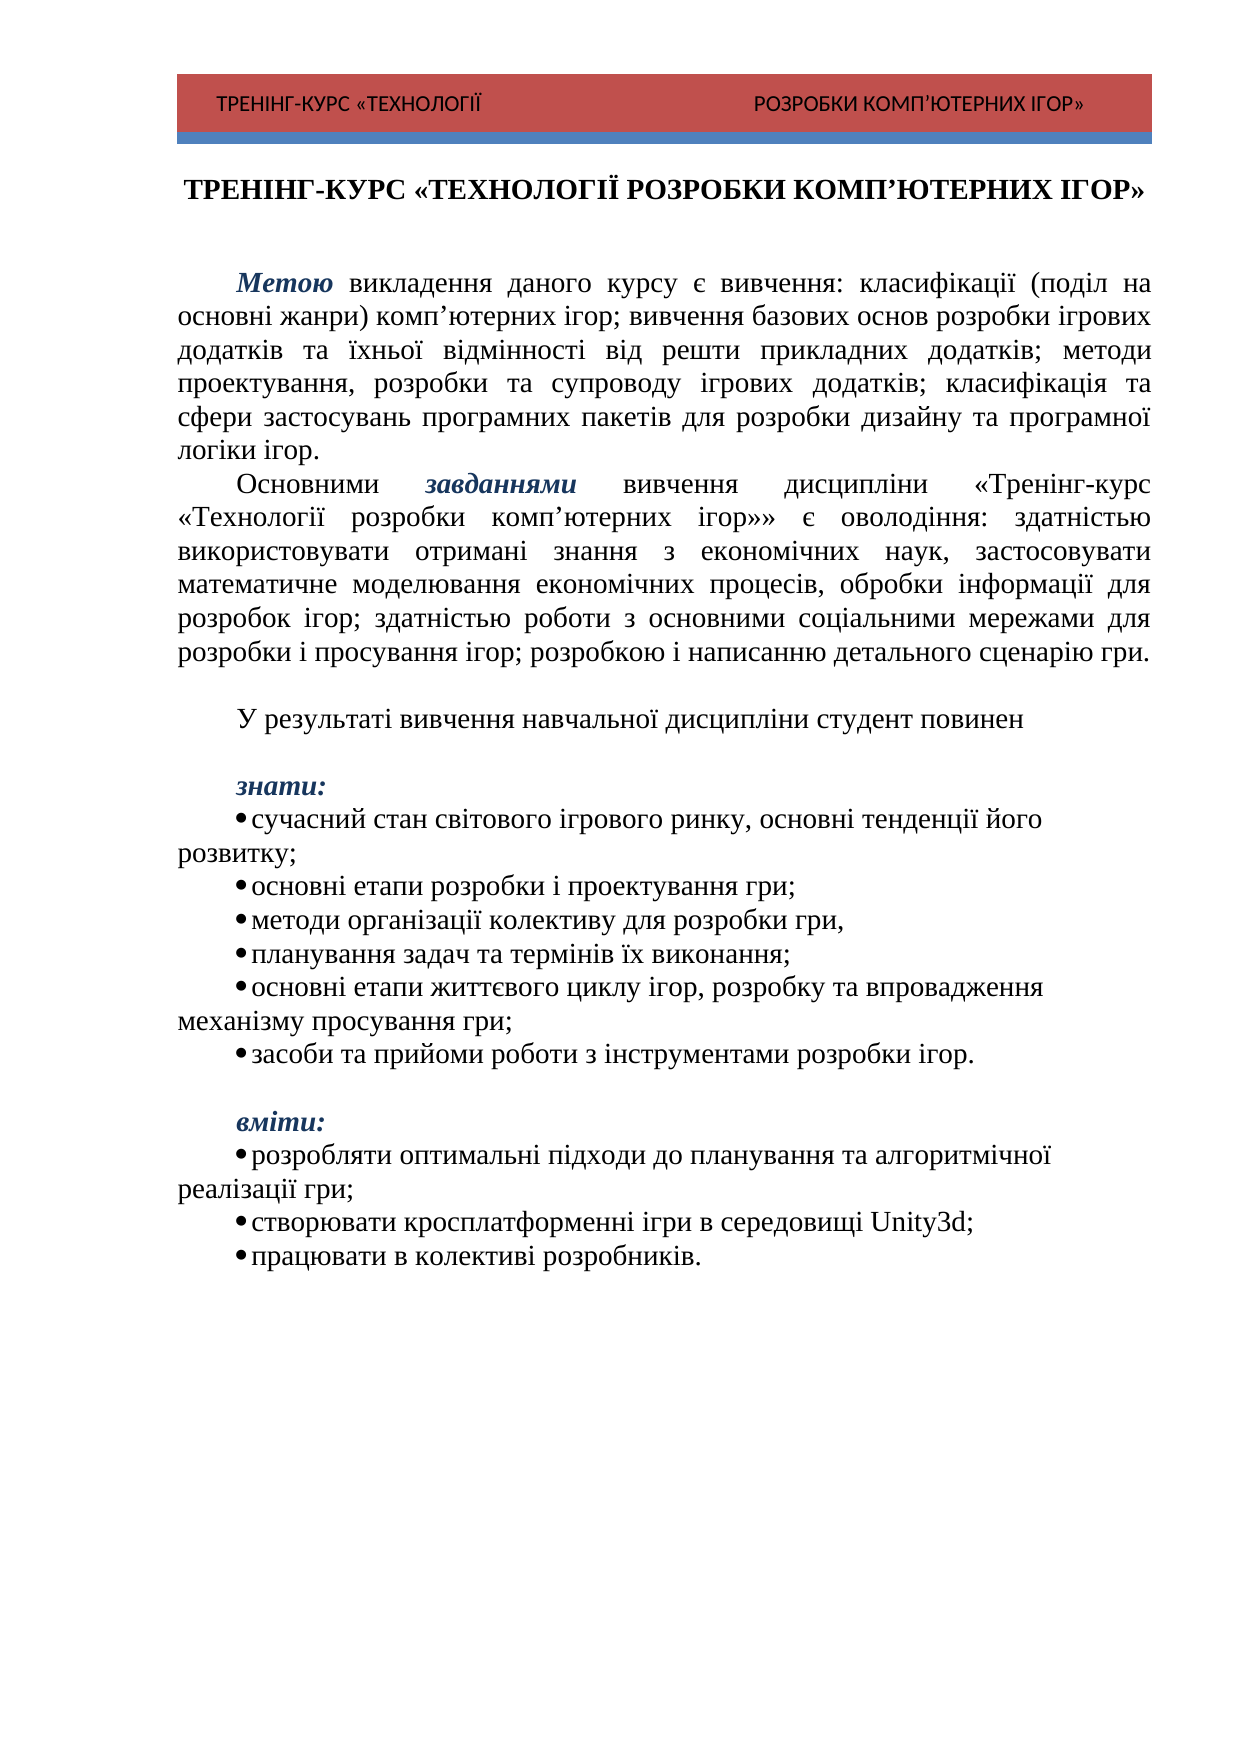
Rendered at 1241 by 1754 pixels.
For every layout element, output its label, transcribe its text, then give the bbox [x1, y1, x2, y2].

text У результаті вивчення навчальної дисципліни студент повинен [177, 701, 1152, 734]
list основні етапи життєвого циклу ігор, розробку та впровадження механізму просування гри; [177, 969, 1152, 1037]
text ТРЕНІНГ-КУРС «ТЕХНОЛОГІЇ РОЗРОБКИ КОМП’ЮТЕРНИХ ІГОР» [177, 172, 1152, 205]
list сучасний стан світового ігрового ринку, основні тенденції його розвитку; [177, 801, 1152, 868]
text вміти: [177, 1104, 1152, 1137]
list створювати кросплатформенні ігри в середовищі Unity3d; [177, 1204, 1152, 1238]
list методи організації колективу для розробки гри, [177, 902, 1152, 936]
text знати: [177, 768, 1152, 801]
list планування задач та термінів їх виконання; [177, 936, 1152, 969]
list розробляти оптимальні підходи до планування та алгоритмічної реалізації гри; [177, 1137, 1152, 1204]
list засоби та прийоми роботи з інструментами розробки ігор. [177, 1037, 1152, 1070]
list основні етапи розробки і проектування гри; [177, 868, 1152, 902]
text Метою викладення даного курсу є вивчення: класифікації (поділ на основні жанри) комп’ютерних ігор; вивчення базових основ розробки ігрових додатків та їхньої відмінності від решти прикладних додатків; методи проектування, розробки та супроводу ігрових додатків; класифікація та сфери застосувань програмних пакетів для розробки дизайну та програмної логіки ігор. [177, 265, 1152, 466]
text Основними завданнями вивчення дисципліни «Тренінг-курс «Технології розробки комп’ютерних ігор»» є оволодіння: здатністью використовувати отримані знання з економічних наук, застосовувати математичне моделювання економічних процесів, обробки інформації для розробок ігор; здатністью роботи з основними соціальними мережами для розробки і просування ігор; розробкою і написанню детального сценарію гри. [177, 466, 1152, 667]
list працювати в колективі розробників. [177, 1238, 1152, 1272]
